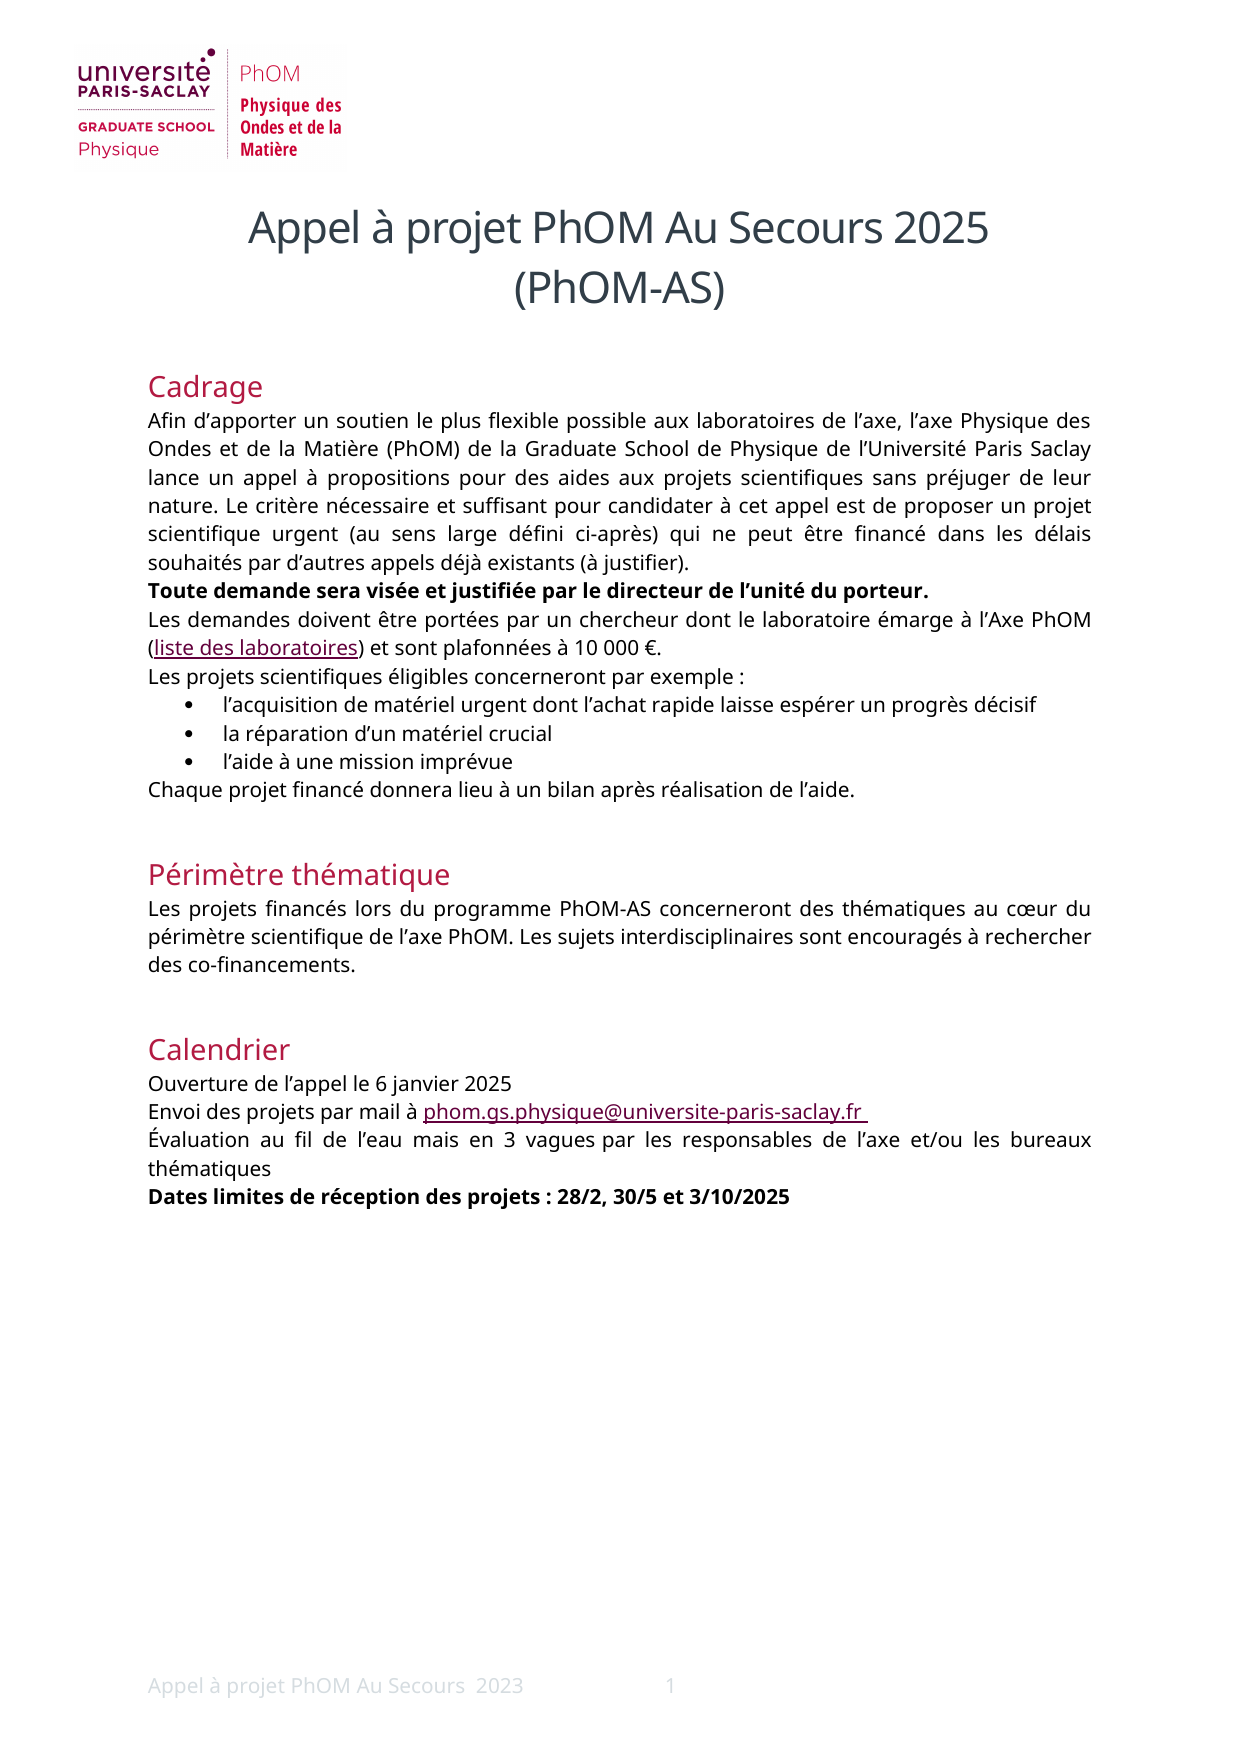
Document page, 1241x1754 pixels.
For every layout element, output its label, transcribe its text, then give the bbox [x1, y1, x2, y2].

text Les demandes doivent être portées par un chercheur dont le laboratoire émarge à l’Axe PhOM (liste des laboratoires) et sont plafonnées à 10 000 €. [148, 605, 1093, 662]
list la réparation d’un matériel crucial [185, 719, 1093, 747]
list l’acquisition de matériel urgent dont l’achat rapide laisse espérer un progrès décisif [185, 690, 1093, 719]
text Évaluation au fil de l’eau mais en 3 vagues par les responsables de l’axe et/ou les bureaux thématiques [148, 1126, 1093, 1182]
picture [73, 44, 347, 172]
text Les projets scientifiques éligibles concerneront par exemple : [148, 662, 1093, 690]
list l’aide à une mission imprévue [185, 747, 1093, 776]
title (PhOM-AS) [148, 257, 1093, 316]
text Afin d’apporter un soutien le plus flexible possible aux laboratoires de l’axe, l’axe Physique des Ondes et de la Matière (PhOM) de la Graduate School de Physique de l’Université Paris Saclay lance un appel à propositions pour des aides aux projets scientifiques sans préjuger de leur nature. Le critère nécessaire et suffisant pour candidater à cet appel est de proposer un projet scientifique urgent (au sens large défini ci-après) qui ne peut être financé dans les délais souhaités par d’autres appels déjà existants (à justifier). [148, 406, 1093, 576]
text Ouverture de l’appel le 6 janvier 2025 [148, 1069, 1093, 1097]
text Envoi des projets par mail à phom.gs.physique@universite-paris-saclay.fr [148, 1097, 1093, 1126]
text Les projets financés lors du programme PhOM-AS concerneront des thématiques au cœur du périmètre scientifique de l’axe PhOM. Les sujets interdisciplinaires sont encouragés à rechercher des co-financements. [148, 894, 1093, 979]
subtitle Cadrage [148, 366, 1093, 406]
text Chaque projet financé donnera lieu à un bilan après réalisation de l’aide. [148, 776, 1093, 804]
text Toute demande sera visée et justifiée par le directeur de l’unité du porteur. [148, 576, 1093, 605]
subtitle Calendrier [148, 1029, 1093, 1069]
text Dates limites de réception des projets : 28/2, 30/5 et 3/10/2025 [148, 1182, 1093, 1211]
subtitle Périmètre thématique [148, 854, 1093, 894]
title Appel à projet PhOM Au Secours 2025 [148, 197, 1093, 257]
